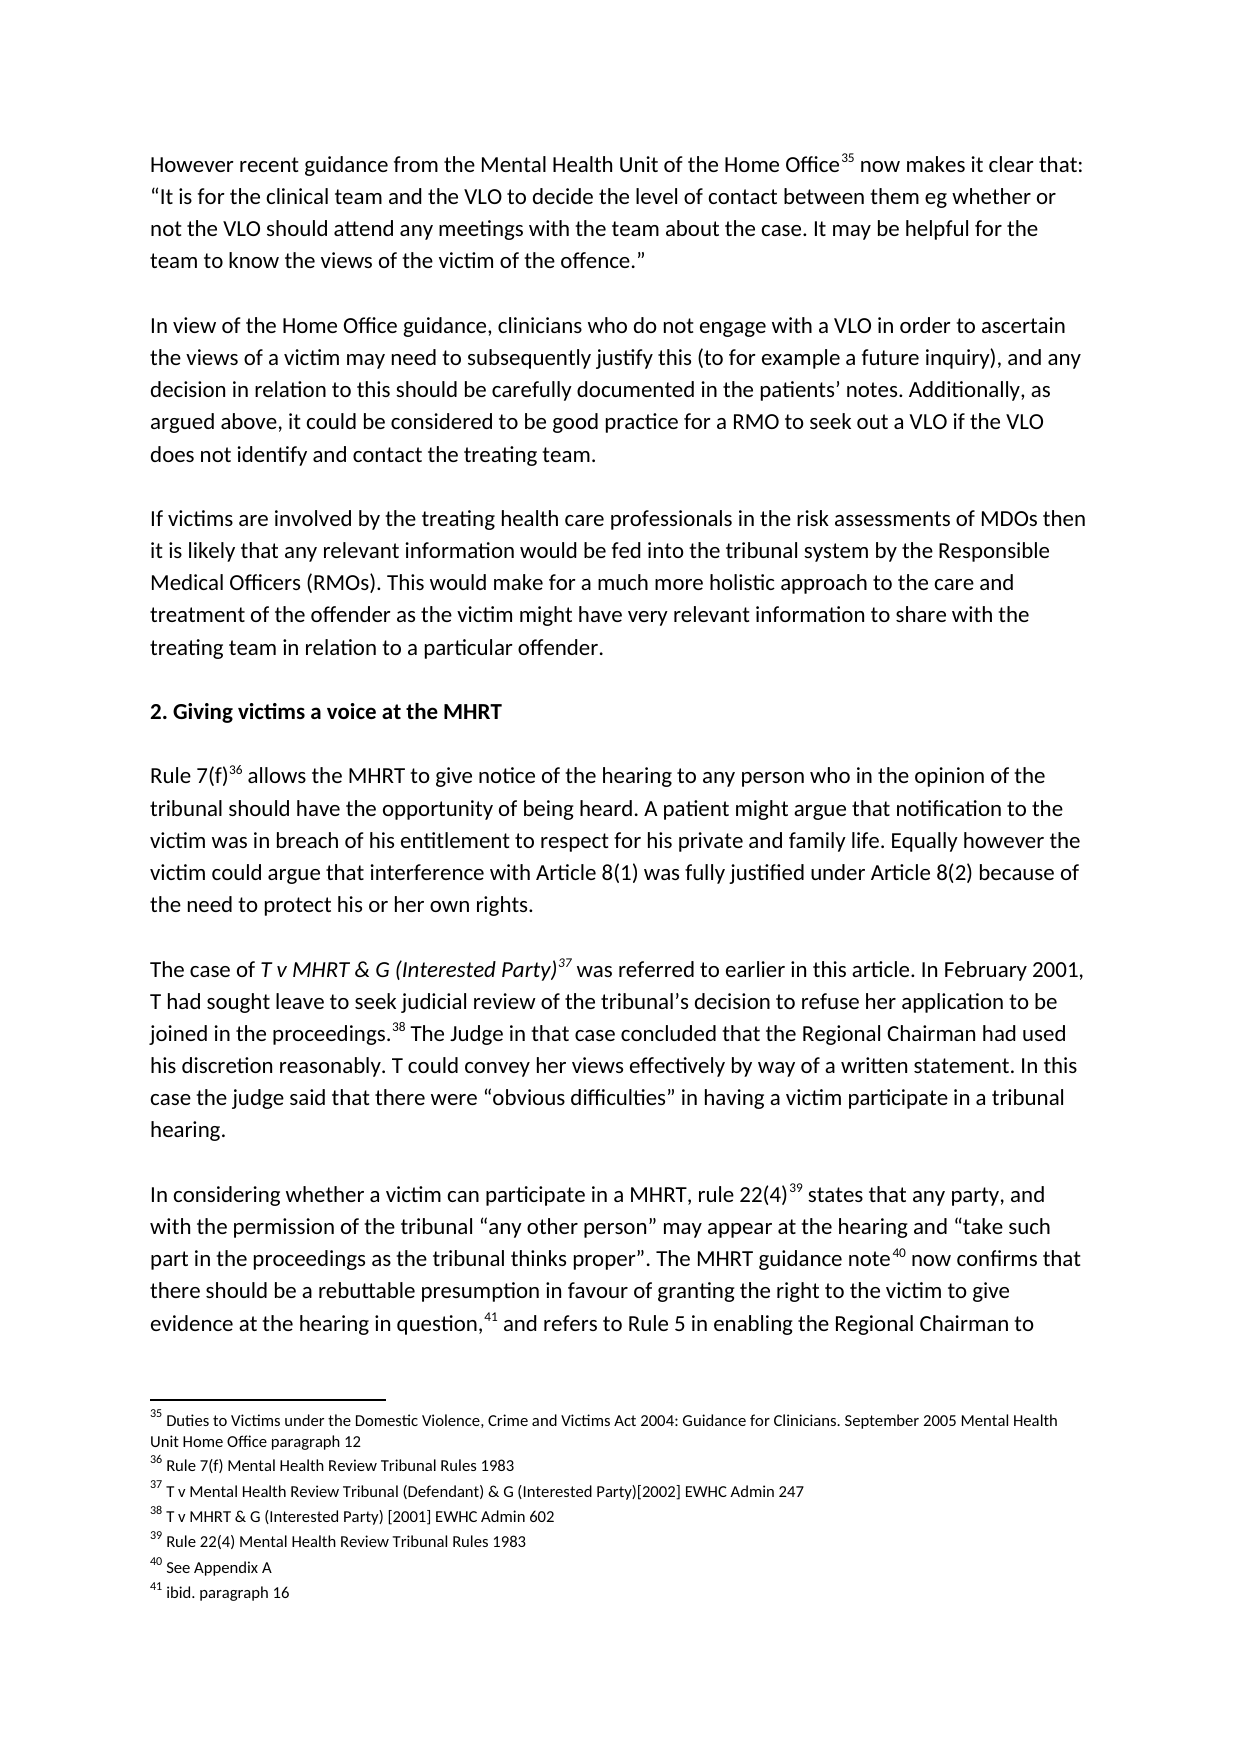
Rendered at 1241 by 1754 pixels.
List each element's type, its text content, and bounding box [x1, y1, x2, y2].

text Rule 7(f) allows the MHRT to give notice of the hearing to any person who in the opinion of the tribunal should have the opportunity of being heard. A patient might argue that notification to the victim was in breach of his entitlement to respect for his private and family life. Equally however the victim could argue that interference with Article 8(1) was fully justified under Article 8(2) because of the need to protect his or her own rights. [150, 762, 1090, 918]
text The case of T v MHRT & G (Interested Party) was referred to earlier in this article. In February 2001, T had sought leave to seek judicial review of the tribunal’s decision to refuse her application to be joined in the proceedings. The Judge in that case concluded that the Regional Chairman had used his discretion reasonably. T could convey her views effectively by way of a written statement. In this case the judge said that there were “obvious difficulties” in having a victim participate in a tribunal hearing. [150, 955, 1090, 1144]
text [150, 1180, 1090, 1337]
text 2. Giving victims a voice at the MHRT [150, 697, 1090, 725]
text In view of the Home Office guidance, clinicians who do not engage with a VLO in order to ascertain the views of a victim may need to subsequently justify this (to for example a future inquiry), and any decision in relation to this should be carefully documented in the patients’ notes. Additionally, as argued above, it could be considered to be good practice for a RMO to seek out a VLO if the VLO does not identify and contact the treating team. [150, 311, 1090, 468]
text If victims are involved by the treating health care professionals in the risk assessments of MDOs then it is likely that any relevant information would be fed into the tribunal system by the Responsible Medical Officers (RMOs). This would make for a much more holistic approach to the care and treatment of the offender as the victim might have very relevant information to share with the treating team in relation to a particular offender. [150, 504, 1090, 661]
text However recent guidance from the Mental Health Unit of the Home Office now makes it clear that: “It is for the clinical team and the VLO to decide the level of contact between them eg whether or not the VLO should attend any meetings with the team about the case. It may be helpful for the team to know the views of the victim of the offence.” [150, 150, 1090, 274]
